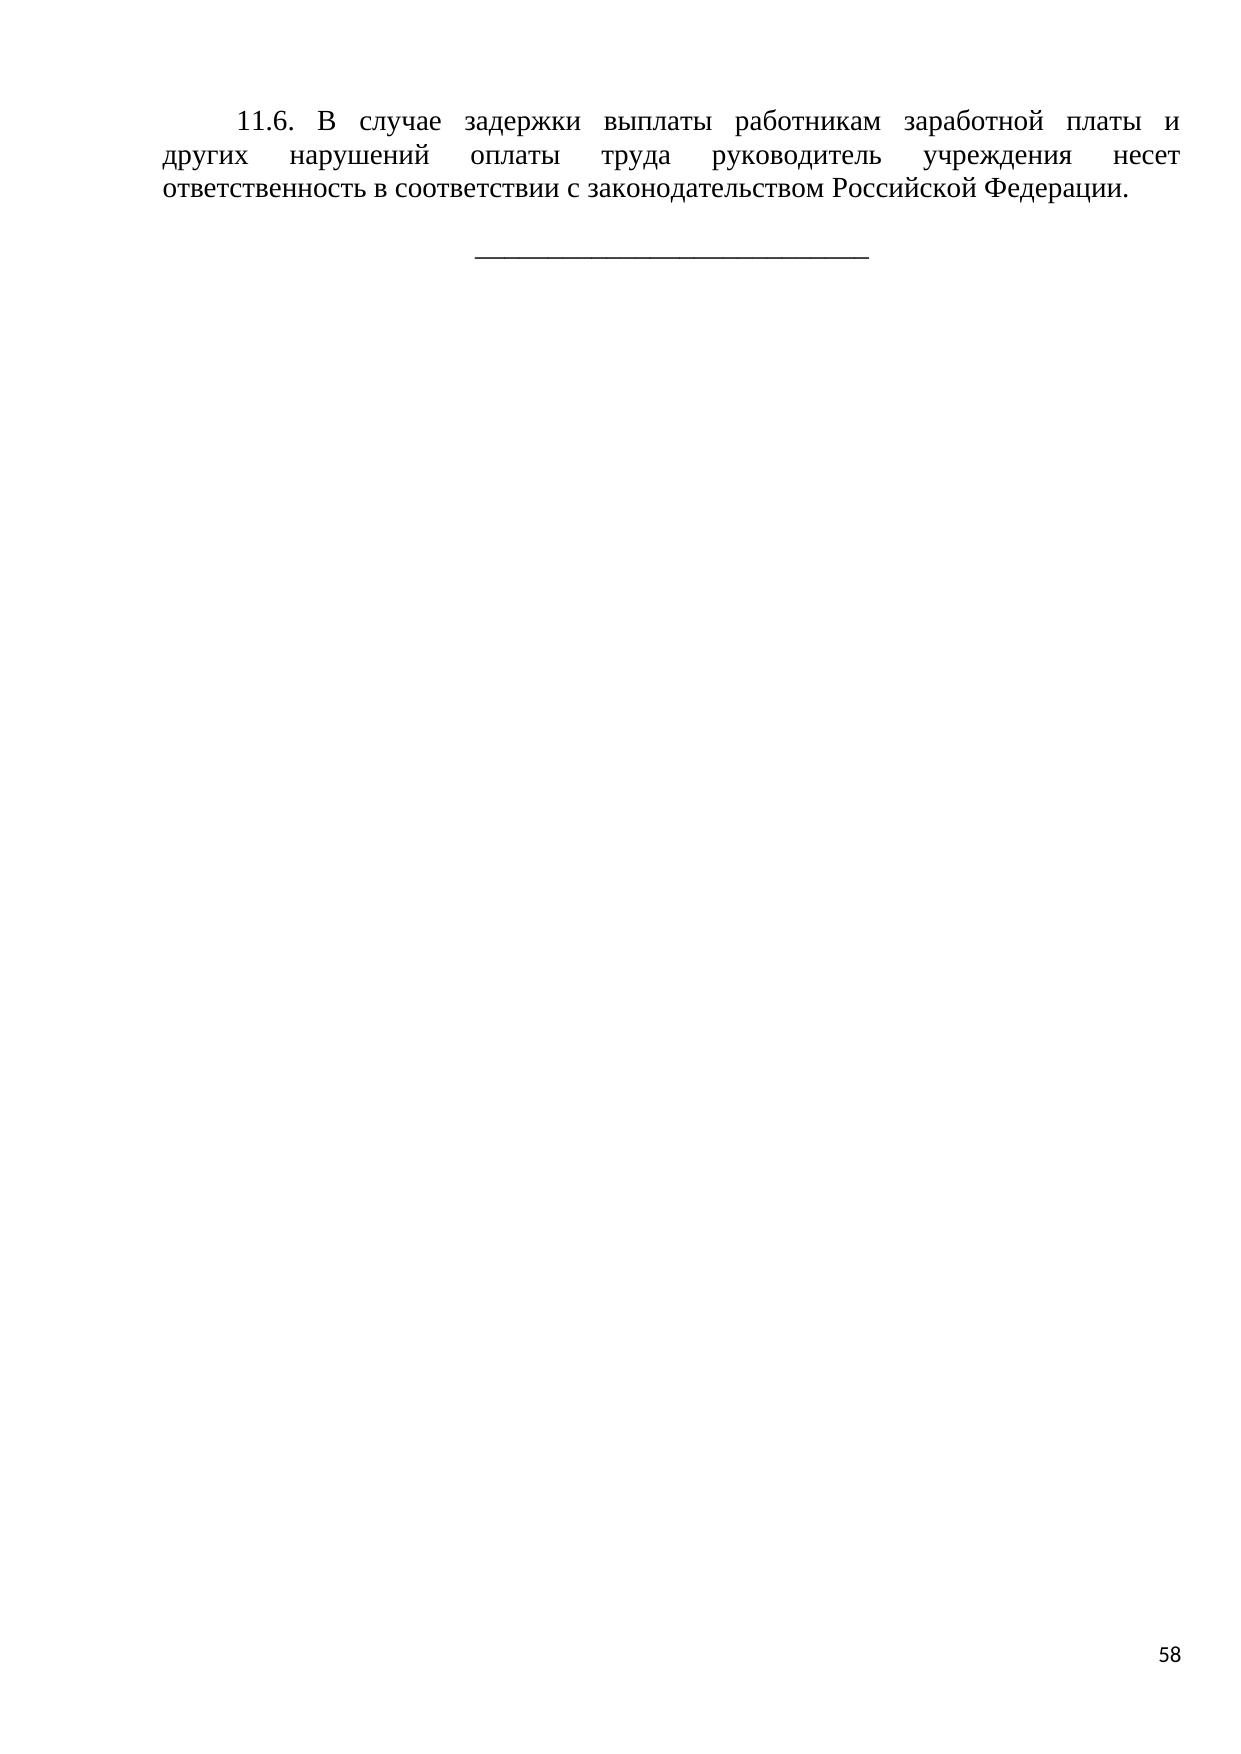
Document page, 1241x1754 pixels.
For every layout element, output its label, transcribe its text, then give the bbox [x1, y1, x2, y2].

text ___________________________ [162, 228, 1181, 262]
text 11.6. В случае задержки выплаты работникам заработной платы и других нарушений оплаты труда руководитель учреждения несет ответственность в соответствии с законодательством Российской Федерации. [162, 103, 1181, 204]
